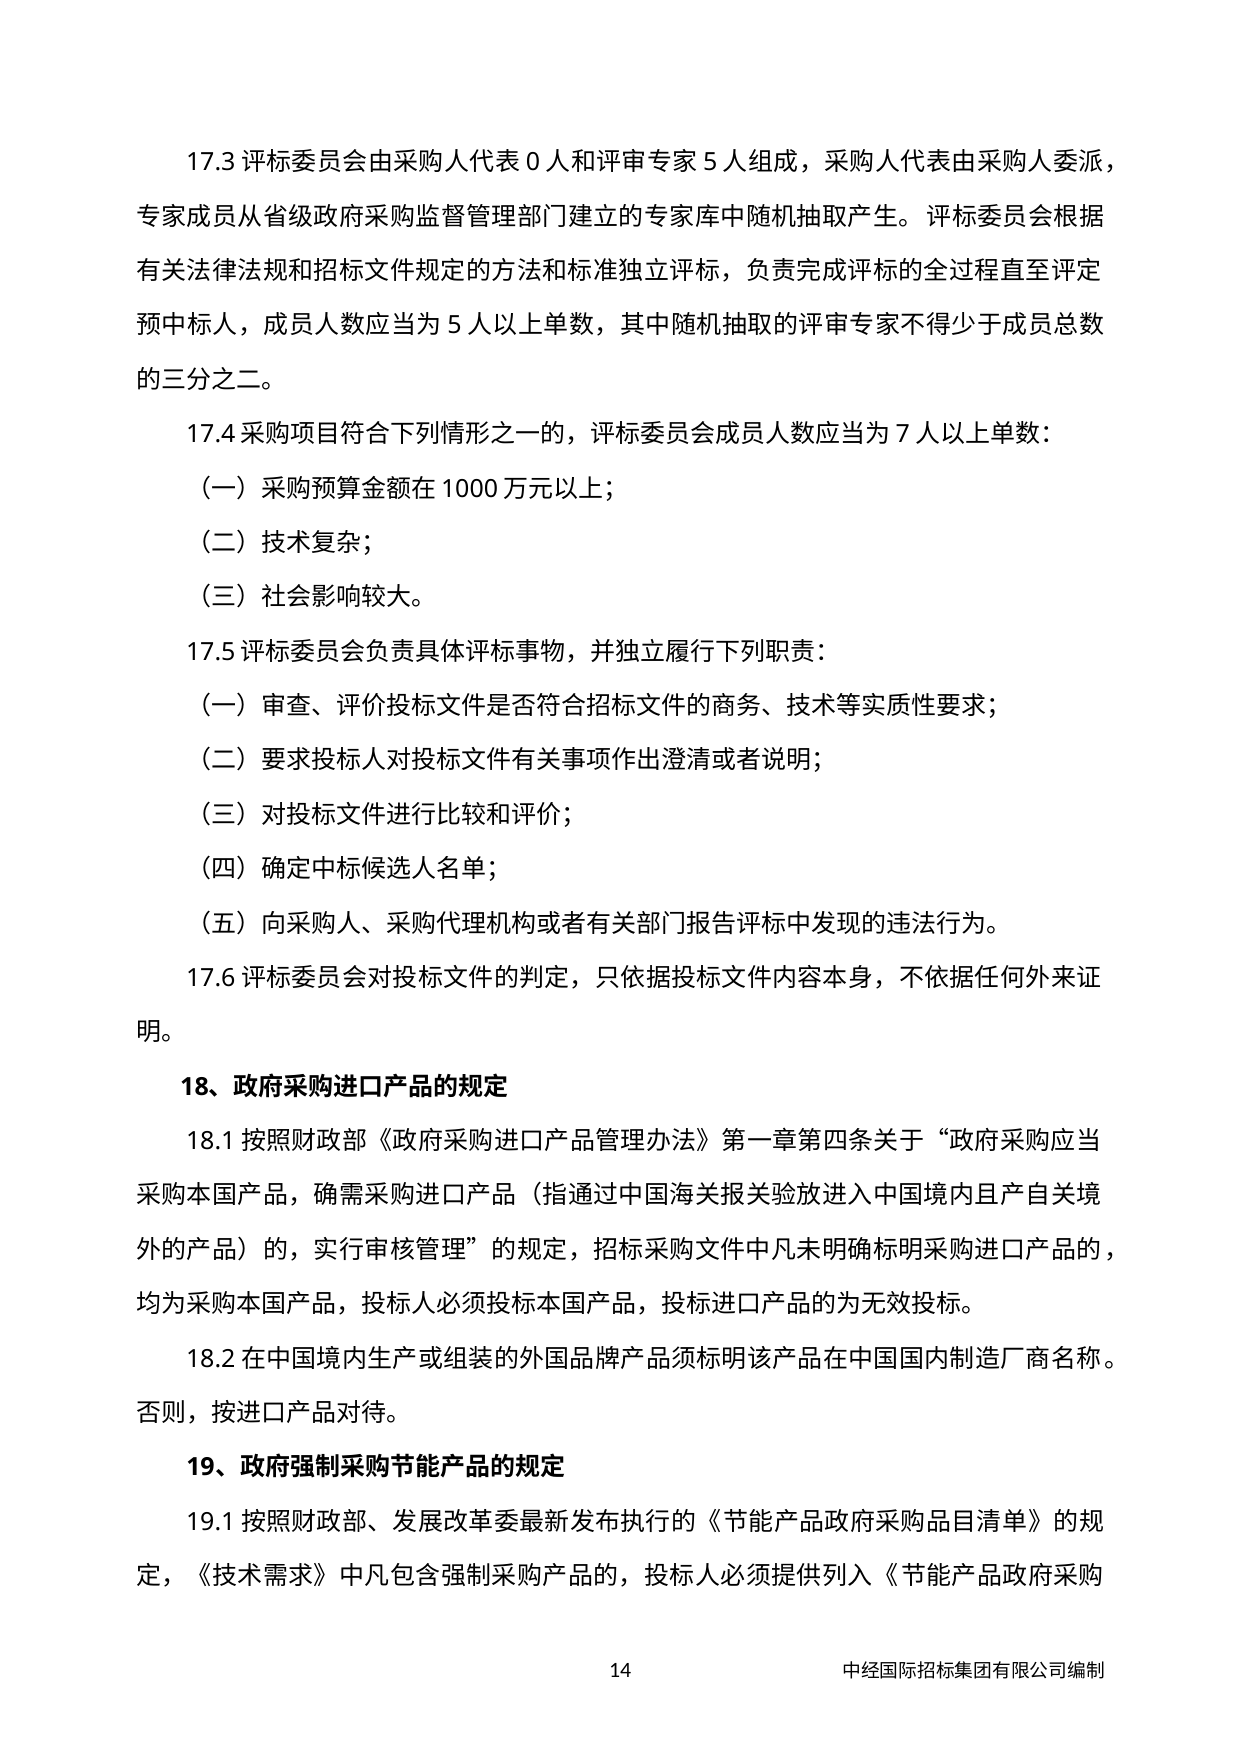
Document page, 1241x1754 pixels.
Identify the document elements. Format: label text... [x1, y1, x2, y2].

text （一）审查、评价投标文件是否符合招标文件的商务、技术等实质性要求； [136, 686, 1104, 722]
text （五）向采购人、采购代理机构或者有关部门报告评标中发现的违法行为。 [136, 903, 1104, 939]
text （二）技术复杂； [136, 522, 1104, 559]
text 17.4采购项目符合下列情形之一的，评标委员会成员人数应当为7人以上单数： [136, 414, 1104, 450]
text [136, 1501, 1104, 1592]
text 17.5评标委员会负责具体评标事物，并独立履行下列职责： [136, 631, 1104, 667]
text （一）采购预算金额在1000万元以上； [136, 468, 1104, 504]
text 17.3评标委员会由采购人代表0人和评审专家5人组成，采购人代表由采购人委派，专家成员从省级政府采购监督管理部门建立的专家库中随机抽取产生。评标委员会根据有关法律法规和招标文件规定的方法和标准独立评标，负责完成评标的全过程直至评定预中标人，成员人数应当为5人以上单数，其中随机抽取的评审专家不得少于成员总数的三分之二。 [136, 142, 1104, 396]
text （三）社会影响较大。 [136, 577, 1104, 613]
text 19、政府强制采购节能产品的规定 [136, 1447, 1104, 1483]
text 18.2在中国境内生产或组装的外国品牌产品须标明该产品在中国国内制造厂商名称。否则，按进口产品对待。 [136, 1338, 1104, 1429]
text 17.6评标委员会对投标文件的判定，只依据投标文件内容本身，不依据任何外来证明。 [136, 957, 1104, 1048]
text （三）对投标文件进行比较和评价； [136, 794, 1104, 831]
text 18.1按照财政部《政府采购进口产品管理办法》第一章第四条关于“政府采购应当采购本国产品，确需采购进口产品（指通过中国海关报关验放进入中国境内且产自关境外的产品）的，实行审核管理”的规定，招标采购文件中凡未明确标明采购进口产品的，均为采购本国产品，投标人必须投标本国产品，投标进口产品的为无效投标。 [136, 1121, 1104, 1320]
text （四）确定中标候选人名单； [136, 849, 1104, 885]
text （二）要求投标人对投标文件有关事项作出澄清或者说明； [136, 740, 1104, 776]
text 18、政府采购进口产品的规定 [136, 1066, 1104, 1102]
